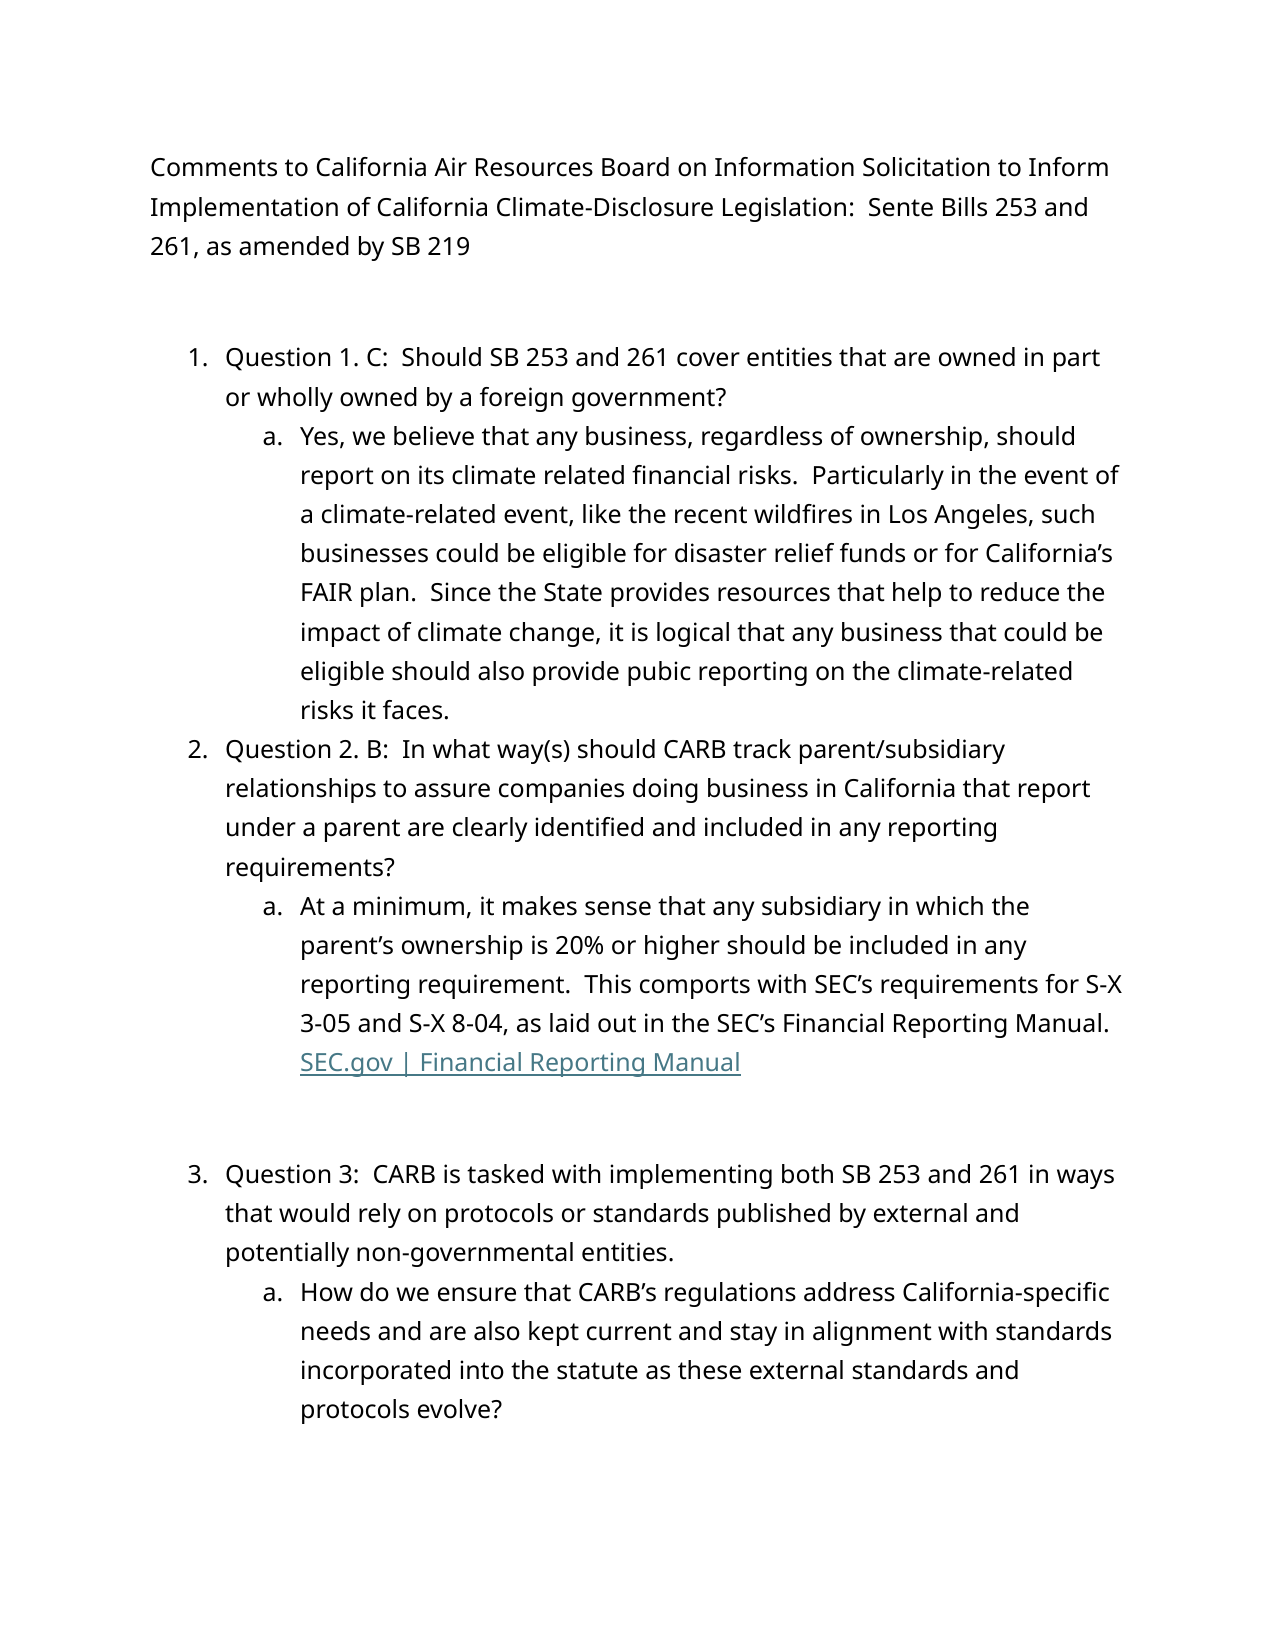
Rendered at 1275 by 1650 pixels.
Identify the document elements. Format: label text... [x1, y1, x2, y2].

list How do we ensure that CARB’s regulations address California-specific needs and are also kept current and stay in alignment with standards incorporated into the statute as these external standards and protocols evolve? [262, 1274, 1125, 1426]
list Yes, we believe that any business, regardless of ownership, should report on its climate related financial risks. Particularly in the event of a climate-related event, like the recent wildfires in Los Angeles, such businesses could be eligible for disaster relief funds or for California’s FAIR plan. Since the State provides resources that help to reduce the impact of climate change, it is logical that any business that could be eligible should also provide pubic reporting on the climate-related risks it faces. [262, 418, 1125, 727]
text Comments to California Air Resources Board on Information Solicitation to Inform Implementation of California Climate-Disclosure Legislation: Sente Bills 253 and 261, as amended by SB 219 [150, 150, 1125, 262]
list Question 3: CARB is tasked with implementing both SB 253 and 261 in ways that would rely on protocols or standards published by external and potentially non-governmental entities. [187, 1157, 1125, 1269]
list Question 1. C: Should SB 253 and 261 cover entities that are owned in part or wholly owned by a foreign government? [187, 340, 1125, 413]
list At a minimum, it makes sense that any subsidiary in which the parent’s ownership is 20% or higher should be included in any reporting requirement. This comports with SEC’s requirements for S-X 3-05 and S-X 8-04, as laid out in the SEC’s Financial Reporting Manual. SEC.gov | Financial Reporting Manual [262, 888, 1125, 1079]
list Question 2. B: In what way(s) should CARB track parent/subsidiary relationships to assure companies doing business in California that report under a parent are clearly identified and included in any reporting requirements? [187, 732, 1125, 883]
